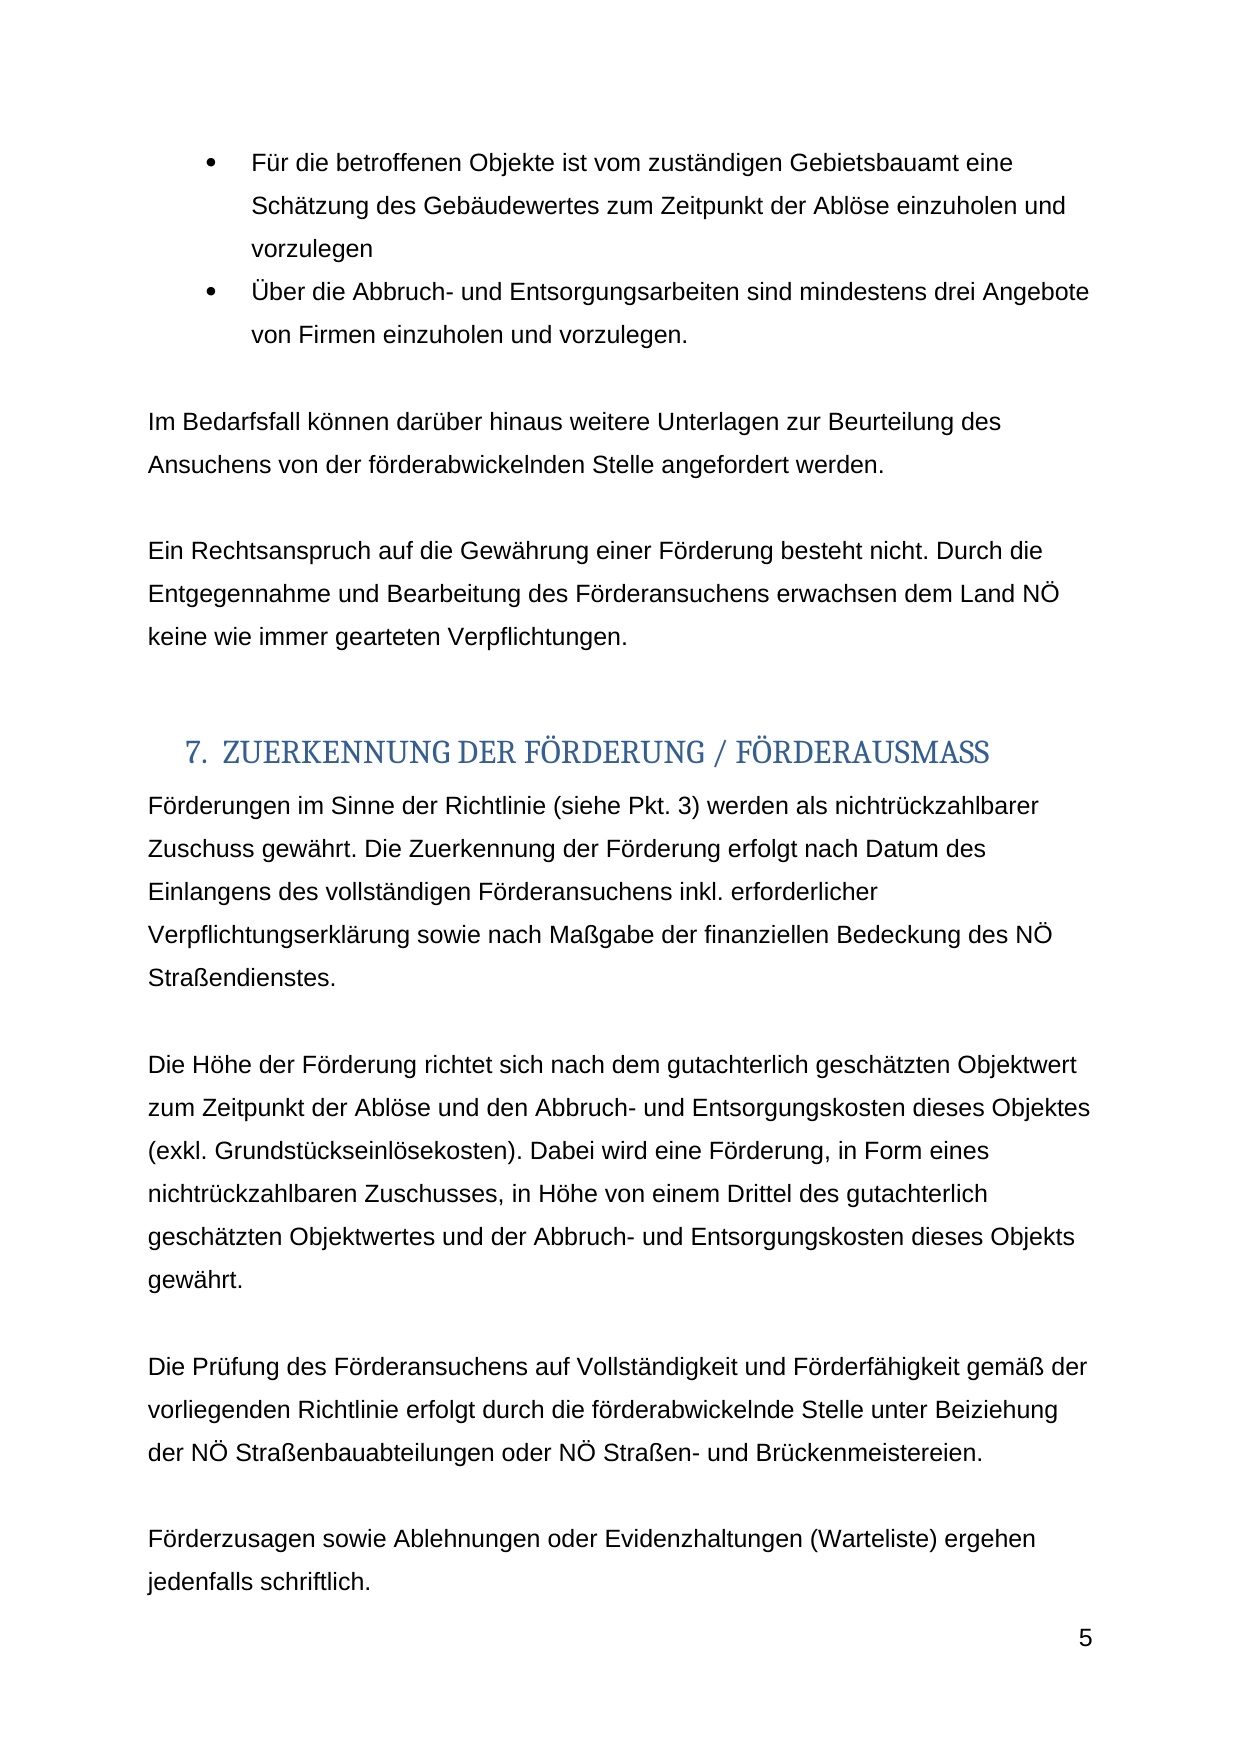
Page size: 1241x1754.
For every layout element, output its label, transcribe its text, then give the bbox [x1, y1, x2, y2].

list Die Prüfung des Förderansuchens auf Vollständigkeit und Förderfähigkeit gemäß der vorliegenden Richtlinie erfolgt durch die förderabwickelnde Stelle unter Beiziehung der NÖ Straßenbauabteilungen oder NÖ Straßen- und Brückenmeistereien. [148, 1352, 1093, 1467]
list Die Höhe der Förderung richtet sich nach dem gutachterlich geschätzten Objektwert zum Zeitpunkt der Ablöse und den Abbruch- und Entsorgungskosten dieses Objektes (exkl. Grundstückseinlösekosten). Dabei wird eine Förderung, in Form eines nichtrückzahlbaren Zuschusses, in Höhe von einem Drittel des gutachterlich geschätzten Objektwertes und der Abbruch- und Entsorgungskosten dieses Objekts gewährt. [148, 1050, 1093, 1294]
text Im Bedarfsfall können darüber hinaus weitere Unterlagen zur Beurteilung des Ansuchens von der förderabwickelnden Stelle angefordert werden. [148, 407, 1093, 478]
list Förderzusagen sowie Ablehnungen oder Evidenzhaltungen (Warteliste) ergehen jedenfalls schriftlich. [148, 1524, 1093, 1596]
subtitle ZUERKENNUNG DER FÖRDERUNG / FÖRDERAUSMASS [185, 733, 1093, 772]
list Über die Abbruch- und Entsorgungsarbeiten sind mindestens drei Angebote von Firmen einzuholen und vorzulegen. [207, 277, 1093, 349]
text Ein Rechtsanspruch auf die Gewährung einer Förderung besteht nicht. Durch die Entgegennahme und Bearbeitung des Förderansuchens erwachsen dem Land NÖ keine wie immer gearteten Verpflichtungen. [148, 536, 1093, 651]
list Für die betroffenen Objekte ist vom zuständigen Gebietsbauamt eine Schätzung des Gebäudewertes zum Zeitpunkt der Ablöse einzuholen und vorzulegen [207, 148, 1093, 263]
list Förderungen im Sinne der Richtlinie (siehe Pkt. 3) werden als nichtrückzahlbarer Zuschuss gewährt. Die Zuerkennung der Förderung erfolgt nach Datum des Einlangens des vollständigen Förderansuchens inkl. erforderlicher Verpflichtungserklärung sowie nach Maßgabe der finanziellen Bedeckung des NÖ Straßendienstes. [148, 791, 1093, 992]
